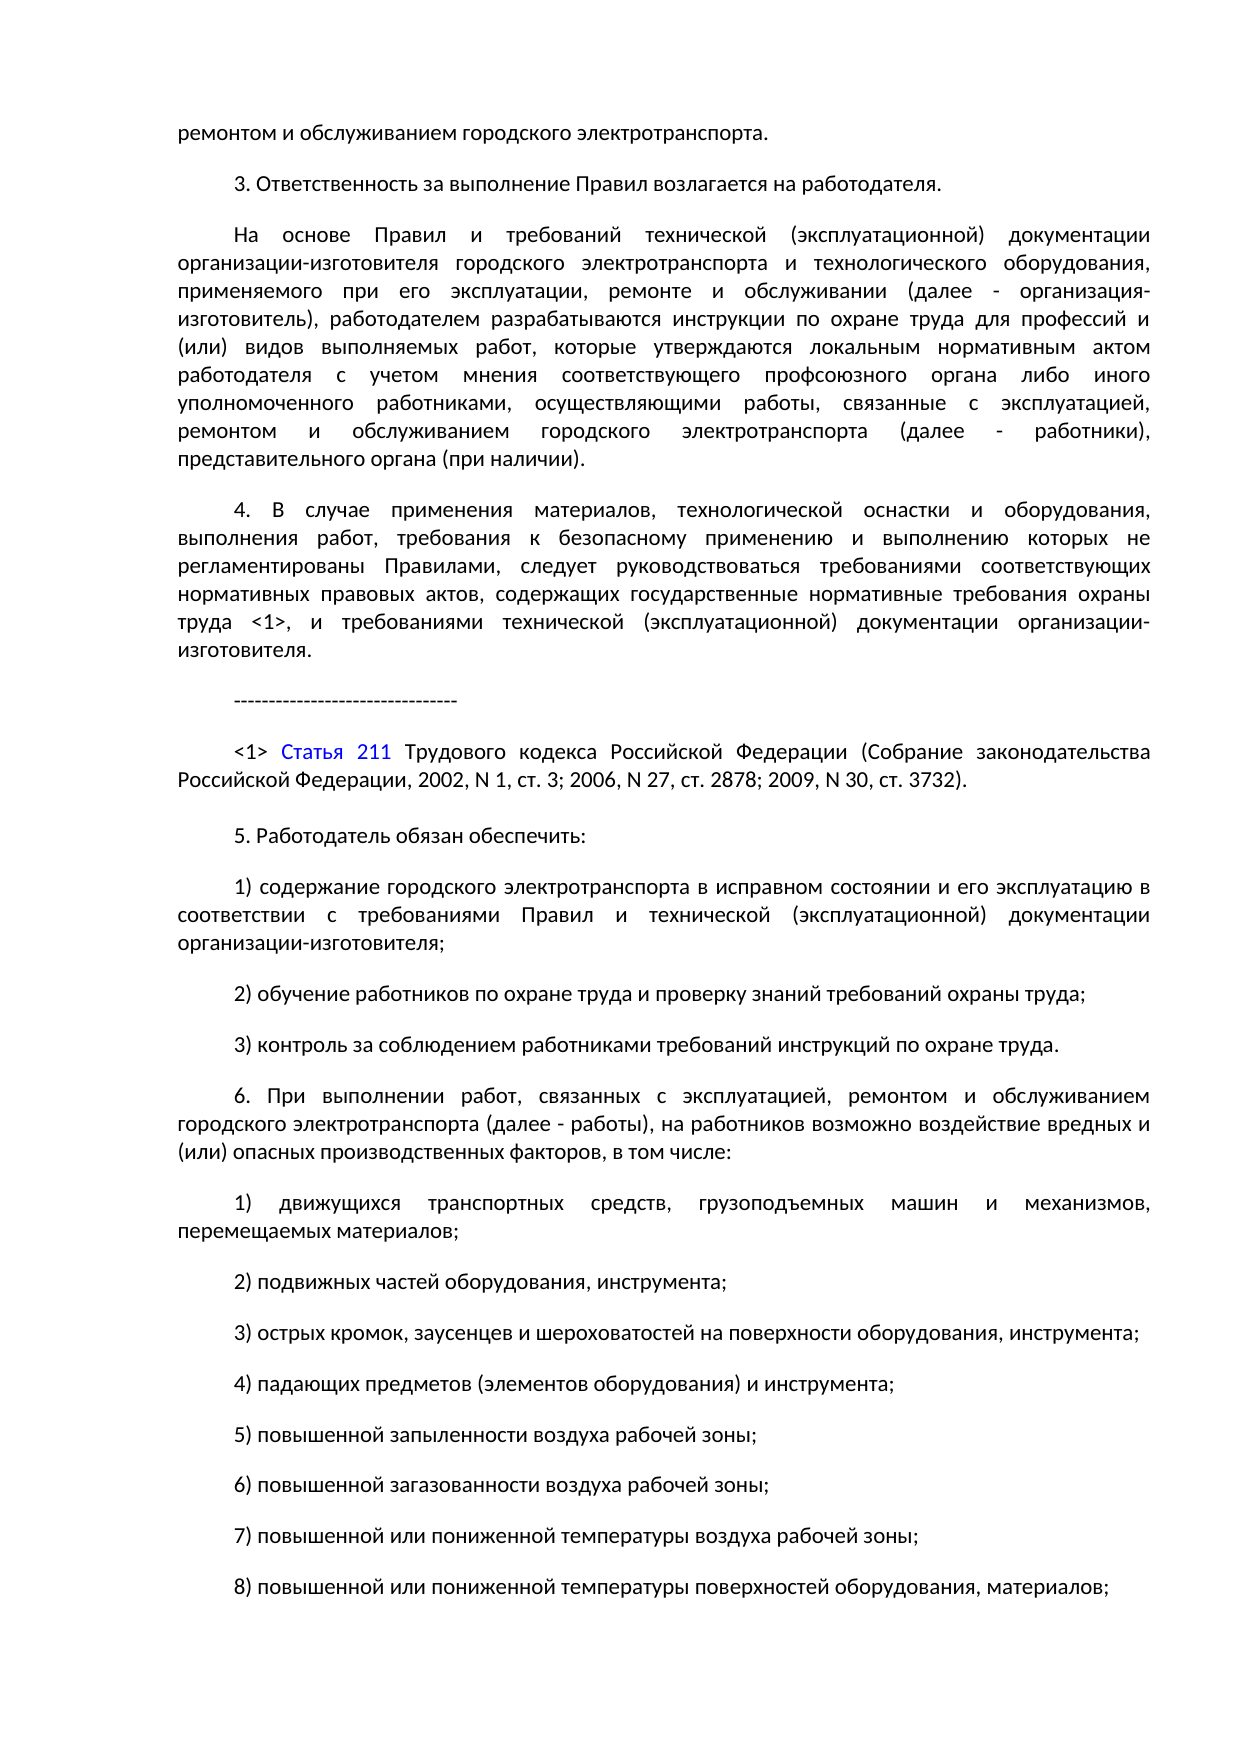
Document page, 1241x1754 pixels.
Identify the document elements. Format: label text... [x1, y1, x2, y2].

text 6. При выполнении работ, связанных с эксплуатацией, ремонтом и обслуживанием городского электротранспорта (далее - работы), на работников возможно воздействие вредных и (или) опасных производственных факторов, в том числе: [177, 1081, 1152, 1165]
text 7) повышенной или пониженной температуры воздуха рабочей зоны; [177, 1522, 1152, 1549]
text На основе Правил и требований технической (эксплуатационной) документации организации-изготовителя городского электротранспорта и технологического оборудования, применяемого при его эксплуатации, ремонте и обслуживании (далее - организация-изготовитель), работодателем разрабатываются инструкции по охране труда для профессий и (или) видов выполняемых работ, которые утверждаются локальным нормативным актом работодателя с учетом мнения соответствующего профсоюзного органа либо иного уполномоченного работниками, осуществляющими работы, связанные с эксплуатацией, ремонтом и обслуживанием городского электротранспорта (далее - работники), представительного органа (при наличии). [177, 220, 1152, 472]
text 4) падающих предметов (элементов оборудования) и инструмента; [177, 1369, 1152, 1397]
text 8) повышенной или пониженной температуры поверхностей оборудования, материалов; [177, 1572, 1152, 1601]
text 1) содержание городского электротранспорта в исправном состоянии и его эксплуатацию в соответствии с требованиями Правил и технической (эксплуатационной) документации организации-изготовителя; [177, 872, 1152, 956]
text 3) контроль за соблюдением работниками требований инструкций по охране труда. [177, 1030, 1152, 1058]
text 1) движущихся транспортных средств, грузоподъемных машин и механизмов, перемещаемых материалов; [177, 1188, 1152, 1244]
text 3. Ответственность за выполнение Правил возлагается на работодателя. [177, 169, 1152, 197]
text 3) острых кромок, заусенцев и шероховатостей на поверхности оборудования, инструмента; [177, 1318, 1152, 1346]
text <1> Статья 211 Трудового кодекса Российской Федерации (Собрание законодательства Российской Федерации, 2002, N 1, ст. 3; 2006, N 27, ст. 2878; 2009, N 30, ст. 3732). [177, 737, 1152, 793]
text 4. В случае применения материалов, технологической оснастки и оборудования, выполнения работ, требования к безопасному применению и выполнению которых не регламентированы Правилами, следует руководствоваться требованиями соответствующих нормативных правовых актов, содержащих государственные нормативные требования охраны труда <1>, и требованиями технической (эксплуатационной) документации организации-изготовителя. [177, 495, 1152, 663]
text 6) повышенной загазованности воздуха рабочей зоны; [177, 1471, 1152, 1499]
text 2) обучение работников по охране труда и проверку знаний требований охраны труда; [177, 979, 1152, 1007]
text -------------------------------- [177, 686, 1152, 714]
text 5) повышенной запыленности воздуха рабочей зоны; [177, 1420, 1152, 1448]
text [177, 118, 1152, 146]
text 5. Работодатель обязан обеспечить: [177, 821, 1152, 849]
text 2) подвижных частей оборудования, инструмента; [177, 1267, 1152, 1295]
